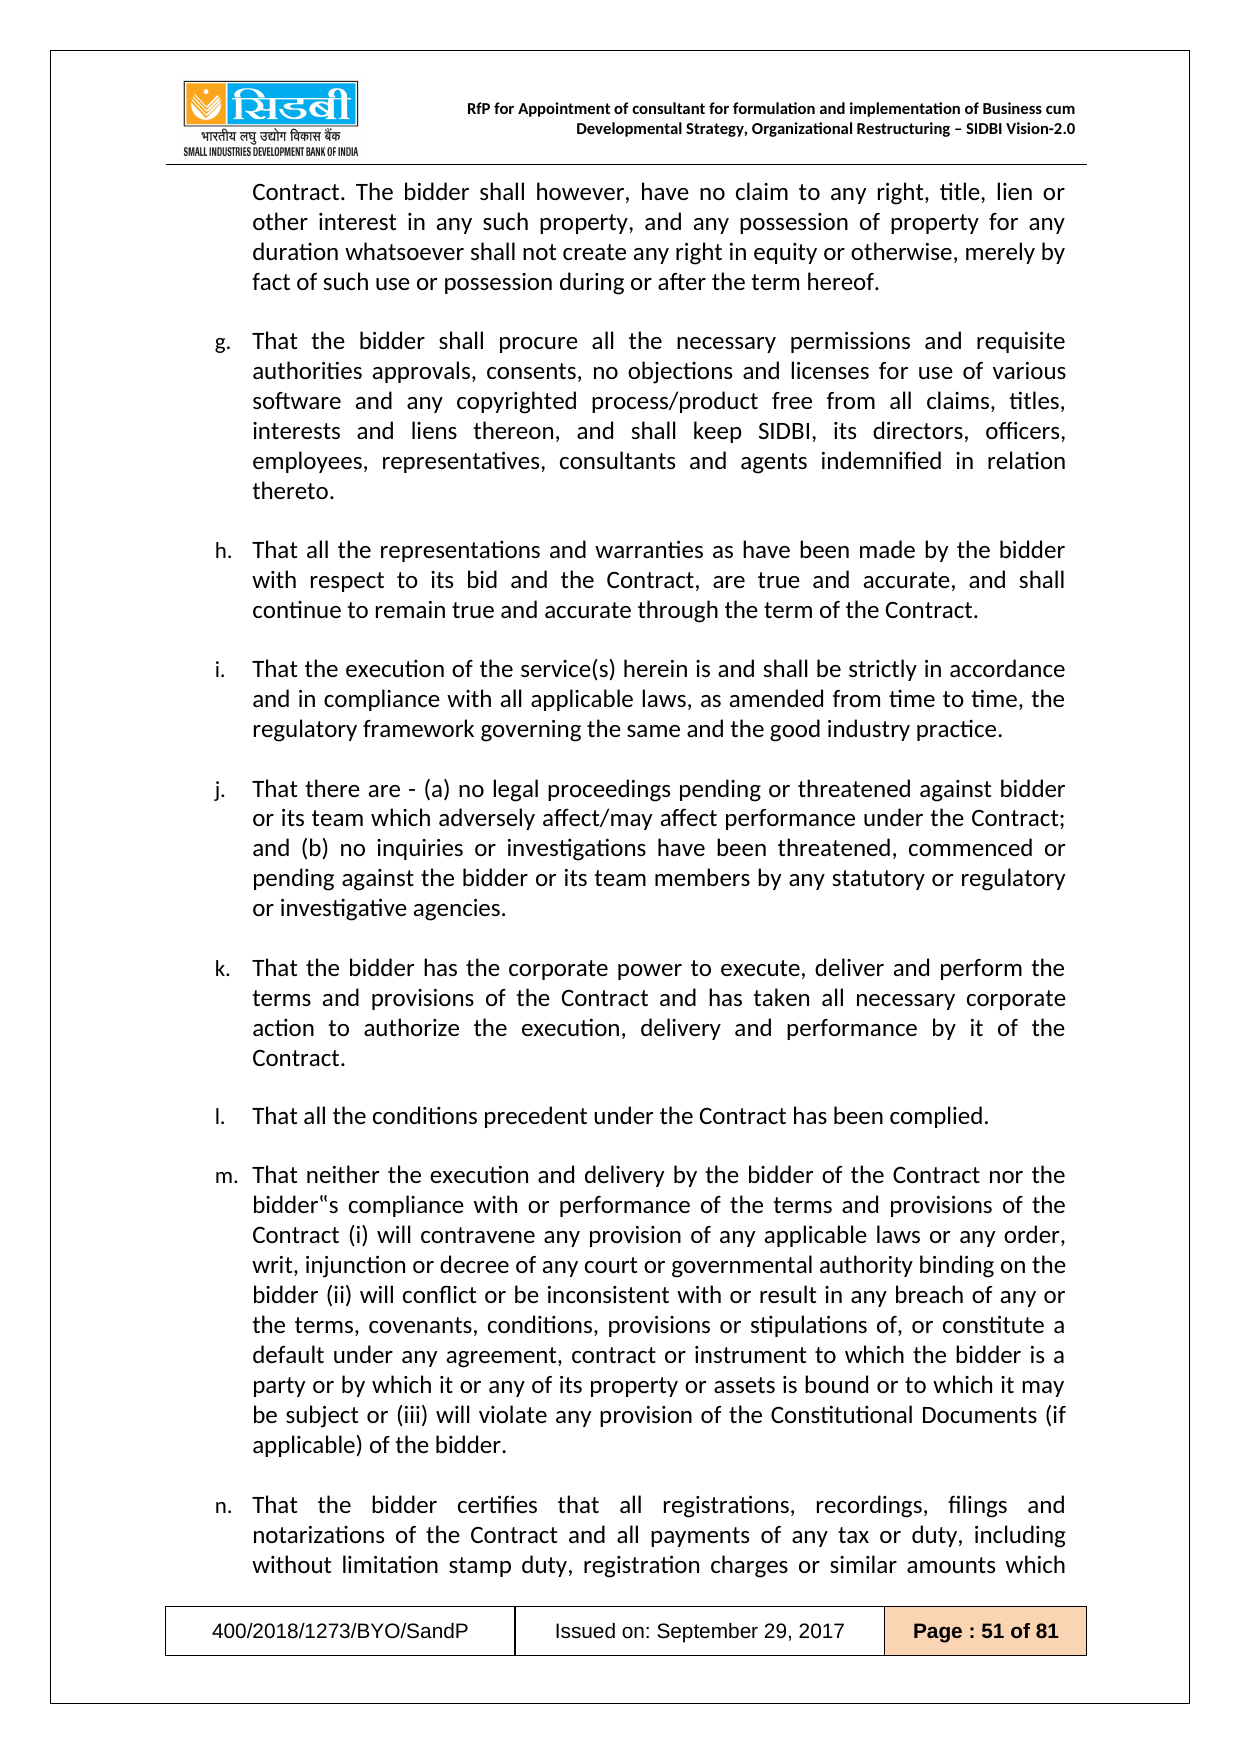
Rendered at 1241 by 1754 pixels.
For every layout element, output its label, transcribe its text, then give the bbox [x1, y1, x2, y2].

list That the bidder shall procure all the necessary permissions and requisite authorities approvals, consents, no objections and licenses for use of various software and any copyrighted process/product free from all claims, titles, interests and liens thereon, and shall keep SIDBI, its directors, officers, employees, representatives, consultants and agents indemnified in relation thereto. [214, 326, 1067, 506]
list That there are - (a) no legal proceedings pending or threatened against bidder or its team which adversely affect/may affect performance under the Contract; and (b) no inquiries or investigations have been threatened, commenced or pending against the bidder or its team members by any statutory or regulatory or investigative agencies. [214, 773, 1067, 923]
list That the bidder has the corporate power to execute, deliver and perform the terms and provisions of the Contract and has taken all necessary corporate action to authorize the execution, delivery and performance by it of the Contract. [214, 952, 1067, 1072]
list That all the conditions precedent under the Contract has been complied. [214, 1101, 1067, 1131]
list That the execution of the service(s) herein is and shall be strictly in accordance and in compliance with all applicable laws, as amended from time to time, the regulatory framework governing the same and the good industry practice. [214, 654, 1067, 744]
list That neither the execution and delivery by the bidder of the Contract nor the bidder‟s compliance with or performance of the terms and provisions of the Contract (i) will contravene any provision of any applicable laws or any order, writ, injunction or decree of any court or governmental authority binding on the bidder (ii) will conflict or be inconsistent with or result in any breach of any or the terms, covenants, conditions, provisions or stipulations of, or constitute a default under any agreement, contract or instrument to which the bidder is a party or by which it or any of its property or assets is bound or to which it may be subject or (iii) will violate any provision of the Constitutional Documents (if applicable) of the bidder. [214, 1160, 1067, 1460]
list That all the representations and warranties as have been made by the bidder with respect to its bid and the Contract, are true and accurate, and shall continue to remain true and accurate through the term of the Contract. [214, 534, 1067, 624]
picture [177, 73, 367, 164]
